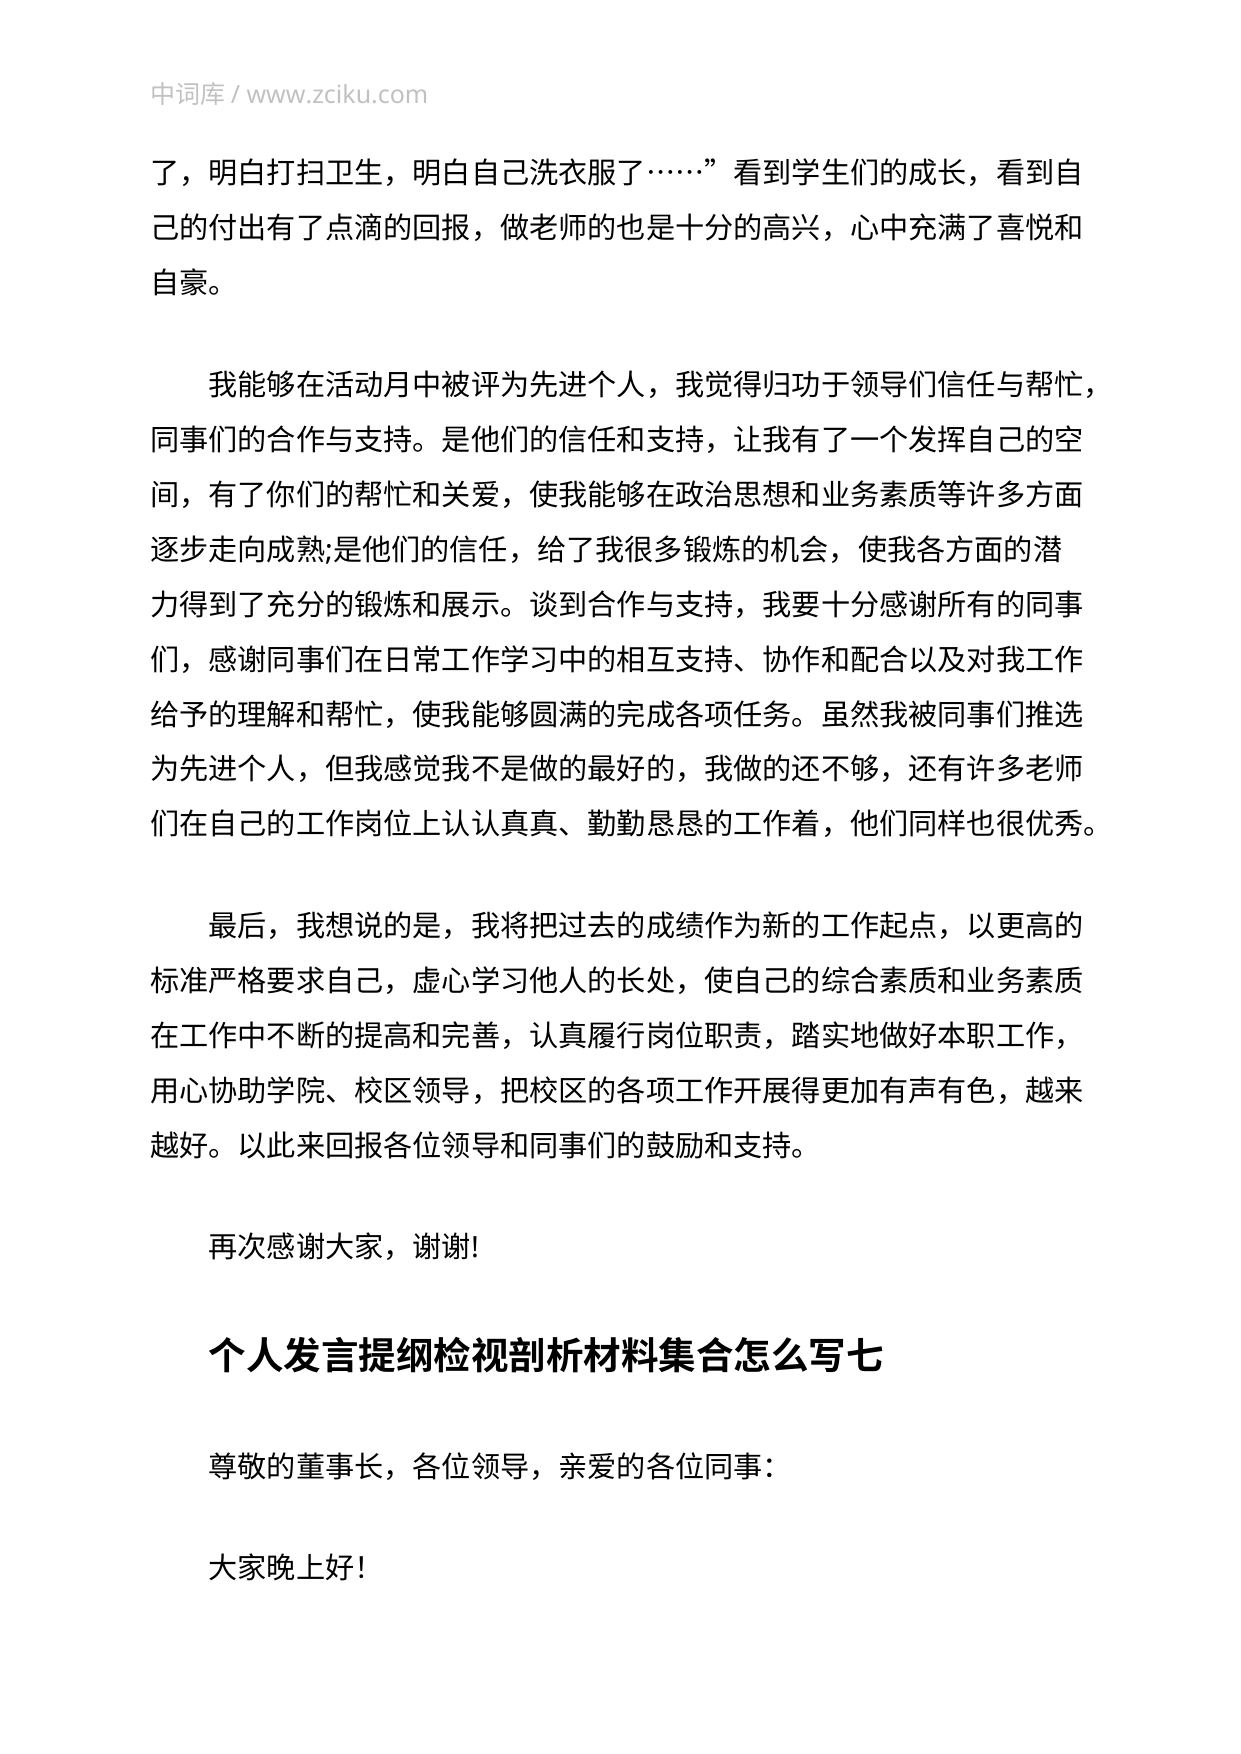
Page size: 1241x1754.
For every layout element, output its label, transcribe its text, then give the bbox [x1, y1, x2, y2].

text 个人发言提纲检视剖析材料集合怎么写七 [150, 1326, 1090, 1380]
text 最后，我想说的是，我将把过去的成绩作为新的工作起点，以更高的标准严格要求自己，虚心学习他人的长处，使自己的综合素质和业务素质在工作中不断的提高和完善，认真履行岗位职责，踏实地做好本职工作，用心协助学院、校区领导，把校区的各项工作开展得更加有声有色，越来越好。以此来回报各位领导和同事们的鼓励和支持。 [150, 903, 1090, 1164]
text 大家晚上好！ [150, 1545, 1090, 1587]
text 尊敬的董事长，各位领导，亲爱的各位同事： [150, 1443, 1090, 1486]
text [150, 150, 1090, 302]
text 再次感谢大家，谢谢! [150, 1224, 1090, 1266]
text 我能够在活动月中被评为先进个人，我觉得归功于领导们信任与帮忙，同事们的合作与支持。是他们的信任和支持，让我有了一个发挥自己的空间，有了你们的帮忙和关爱，使我能够在政治思想和业务素质等许多方面逐步走向成熟;是他们的信任，给了我很多锻炼的机会，使我各方面的潜力得到了充分的锻炼和展示。谈到合作与支持，我要十分感谢所有的同事们，感谢同事们在日常工作学习中的相互支持、协作和配合以及对我工作给予的理解和帮忙，使我能够圆满的完成各项任务。虽然我被同事们推选为先进个人，但我感觉我不是做的最好的，我做的还不够，还有许多老师们在自己的工作岗位上认认真真、勤勤恳恳的工作着，他们同样也很优秀。 [150, 362, 1090, 843]
